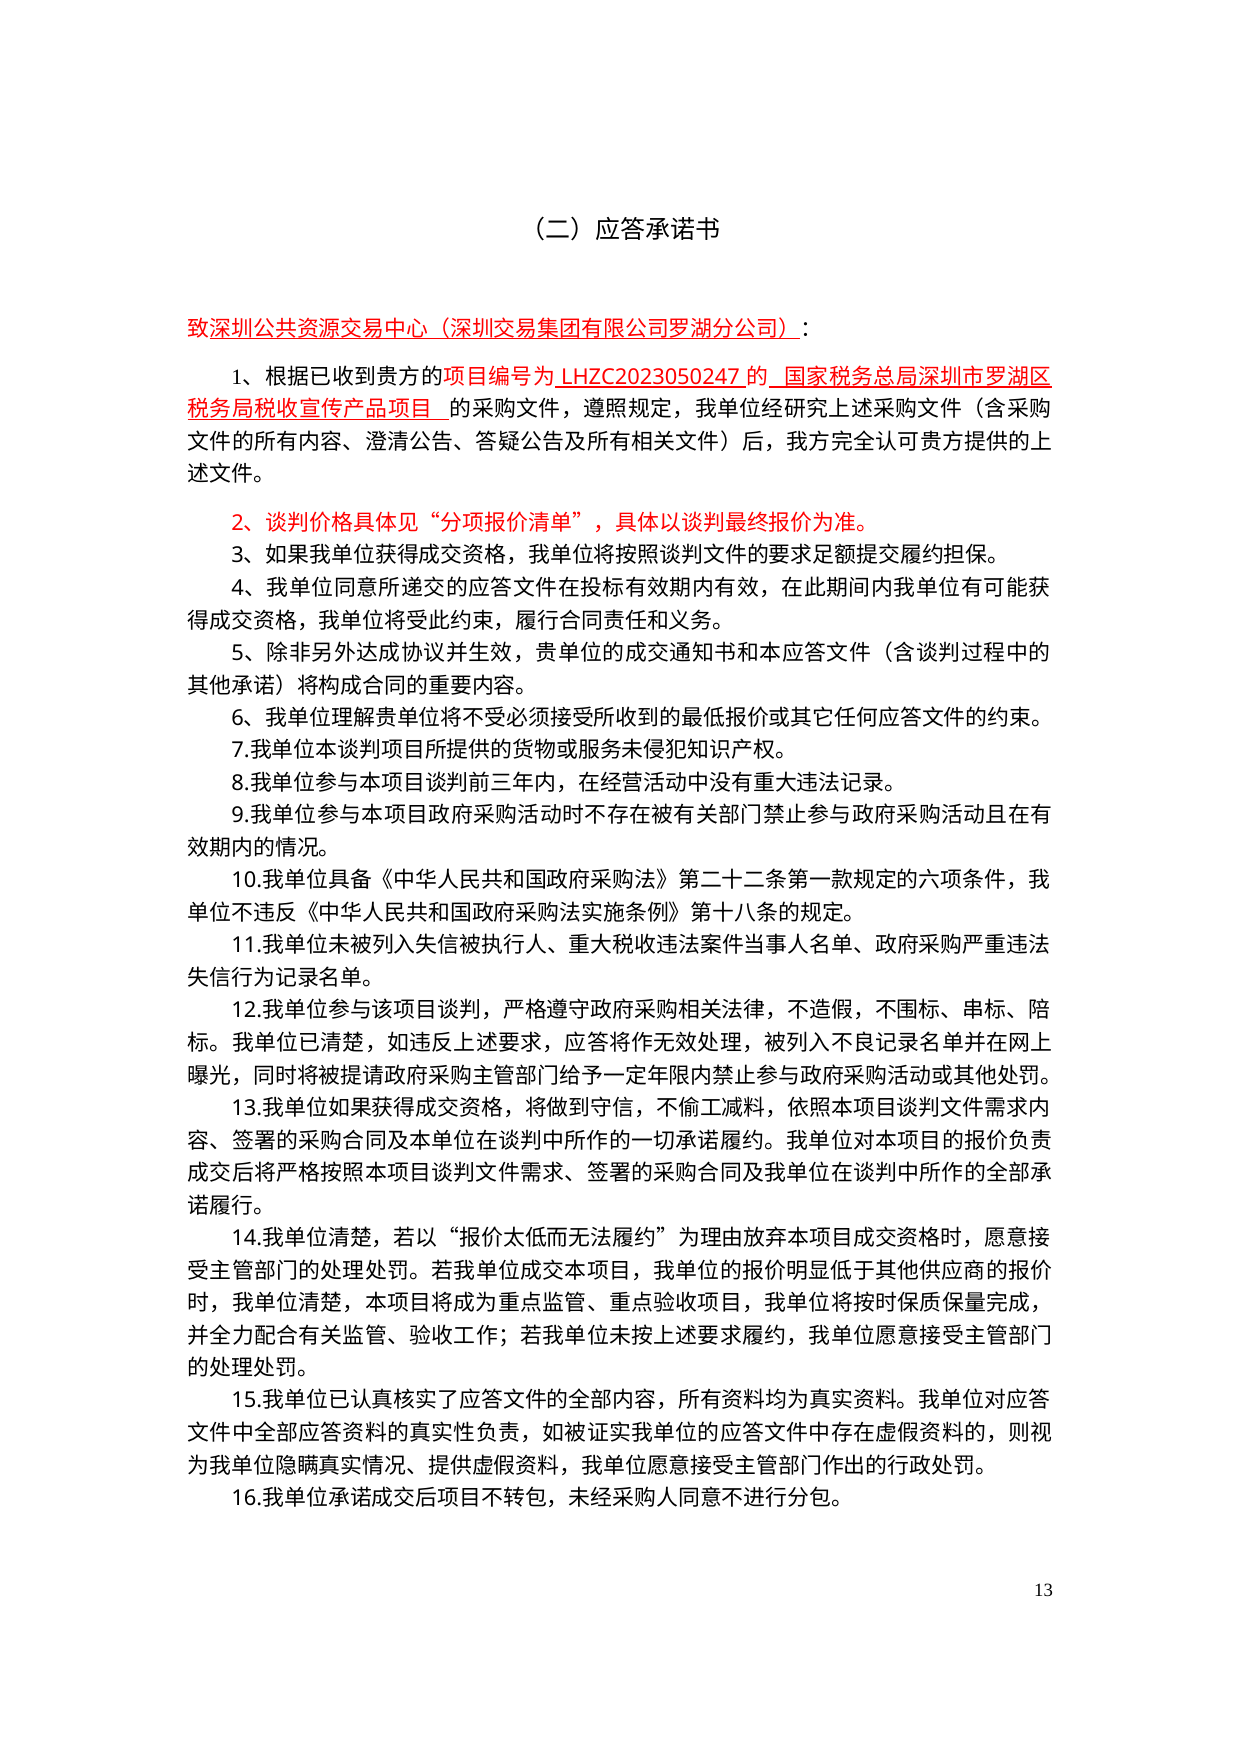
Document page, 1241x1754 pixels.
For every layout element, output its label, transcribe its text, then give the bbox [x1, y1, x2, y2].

text 15.我单位已认真核实了应答文件的全部内容，所有资料均为真实资料。我单位对应答文件中全部应答资料的真实性负责，如被证实我单位的应答文件中存在虚假资料的，则视为我单位隐瞒真实情况、提供虚假资料，我单位愿意接受主管部门作出的行政处罚。 [187, 1382, 1053, 1480]
text 1、根据已收到贵方的项目编号为 LHZC2023050247 的 国家税务总局深圳市罗湖区税务局税收宣传产品项目 的采购文件，遵照规定，我单位经研究上述采购文件（含采购文件的所有内容、澄清公告、答疑公告及所有相关文件）后，我方完全认可贵方提供的上述文件。 [187, 358, 1053, 488]
text 2、谈判价格具体见“分项报价清单”，具体以谈判最终报价为准。 [187, 505, 1053, 537]
text 14.我单位清楚，若以“报价太低而无法履约”为理由放弃本项目成交资格时，愿意接受主管部门的处理处罚。若我单位成交本项目，我单位的报价明显低于其他供应商的报价时，我单位清楚，本项目将成为重点监管、重点验收项目，我单位将按时保质保量完成，并全力配合有关监管、验收工作；若我单位未按上述要求履约，我单位愿意接受主管部门的处理处罚。 [187, 1220, 1053, 1382]
text 8.我单位参与本项目谈判前三年内，在经营活动中没有重大违法记录。 [187, 765, 1053, 797]
text 6、我单位理解贵单位将不受必须接受所收到的最低报价或其它任何应答文件的约束。 [187, 700, 1053, 732]
text 7.我单位本谈判项目所提供的货物或服务未侵犯知识产权。 [187, 732, 1053, 765]
text 致深圳公共资源交易中心（深圳交易集团有限公司罗湖分公司）： [187, 310, 1053, 343]
text 3、如果我单位获得成交资格，我单位将按照谈判文件的要求足额提交履约担保。 [187, 537, 1053, 570]
subtitle （二）应答承诺书 [187, 195, 1053, 260]
text 4、我单位同意所递交的应答文件在投标有效期内有效，在此期间内我单位有可能获得成交资格，我单位将受此约束，履行合同责任和义务。 [187, 570, 1053, 635]
text 5、除非另外达成协议并生效，贵单位的成交通知书和本应答文件（含谈判过程中的其他承诺）将构成合同的重要内容。 [187, 635, 1053, 700]
text 9.我单位参与本项目政府采购活动时不存在被有关部门禁止参与政府采购活动且在有效期内的情况。 [187, 797, 1053, 862]
text 13.我单位如果获得成交资格，将做到守信，不偷工减料，依照本项目谈判文件需求内容、签署的采购合同及本单位在谈判中所作的一切承诺履约。我单位对本项目的报价负责，成交后将严格按照本项目谈判文件需求、签署的采购合同及我单位在谈判中所作的全部承诺履行。 [187, 1090, 1053, 1220]
text 12.我单位参与该项目谈判，严格遵守政府采购相关法律，不造假，不围标、串标、陪标。我单位已清楚，如违反上述要求，应答将作无效处理，被列入不良记录名单并在网上曝光，同时将被提请政府采购主管部门给予一定年限内禁止参与政府采购活动或其他处罚。 [187, 992, 1053, 1090]
text 10.我单位具备《中华人民共和国政府采购法》第二十二条第一款规定的六项条件，我单位不违反《中华人民共和国政府采购法实施条例》第十八条的规定。 [187, 862, 1053, 927]
text 16.我单位承诺成交后项目不转包，未经采购人同意不进行分包。 [187, 1480, 1053, 1512]
text 11.我单位未被列入失信被执行人、重大税收违法案件当事人名单、政府采购严重违法失信行为记录名单。 [187, 927, 1053, 992]
